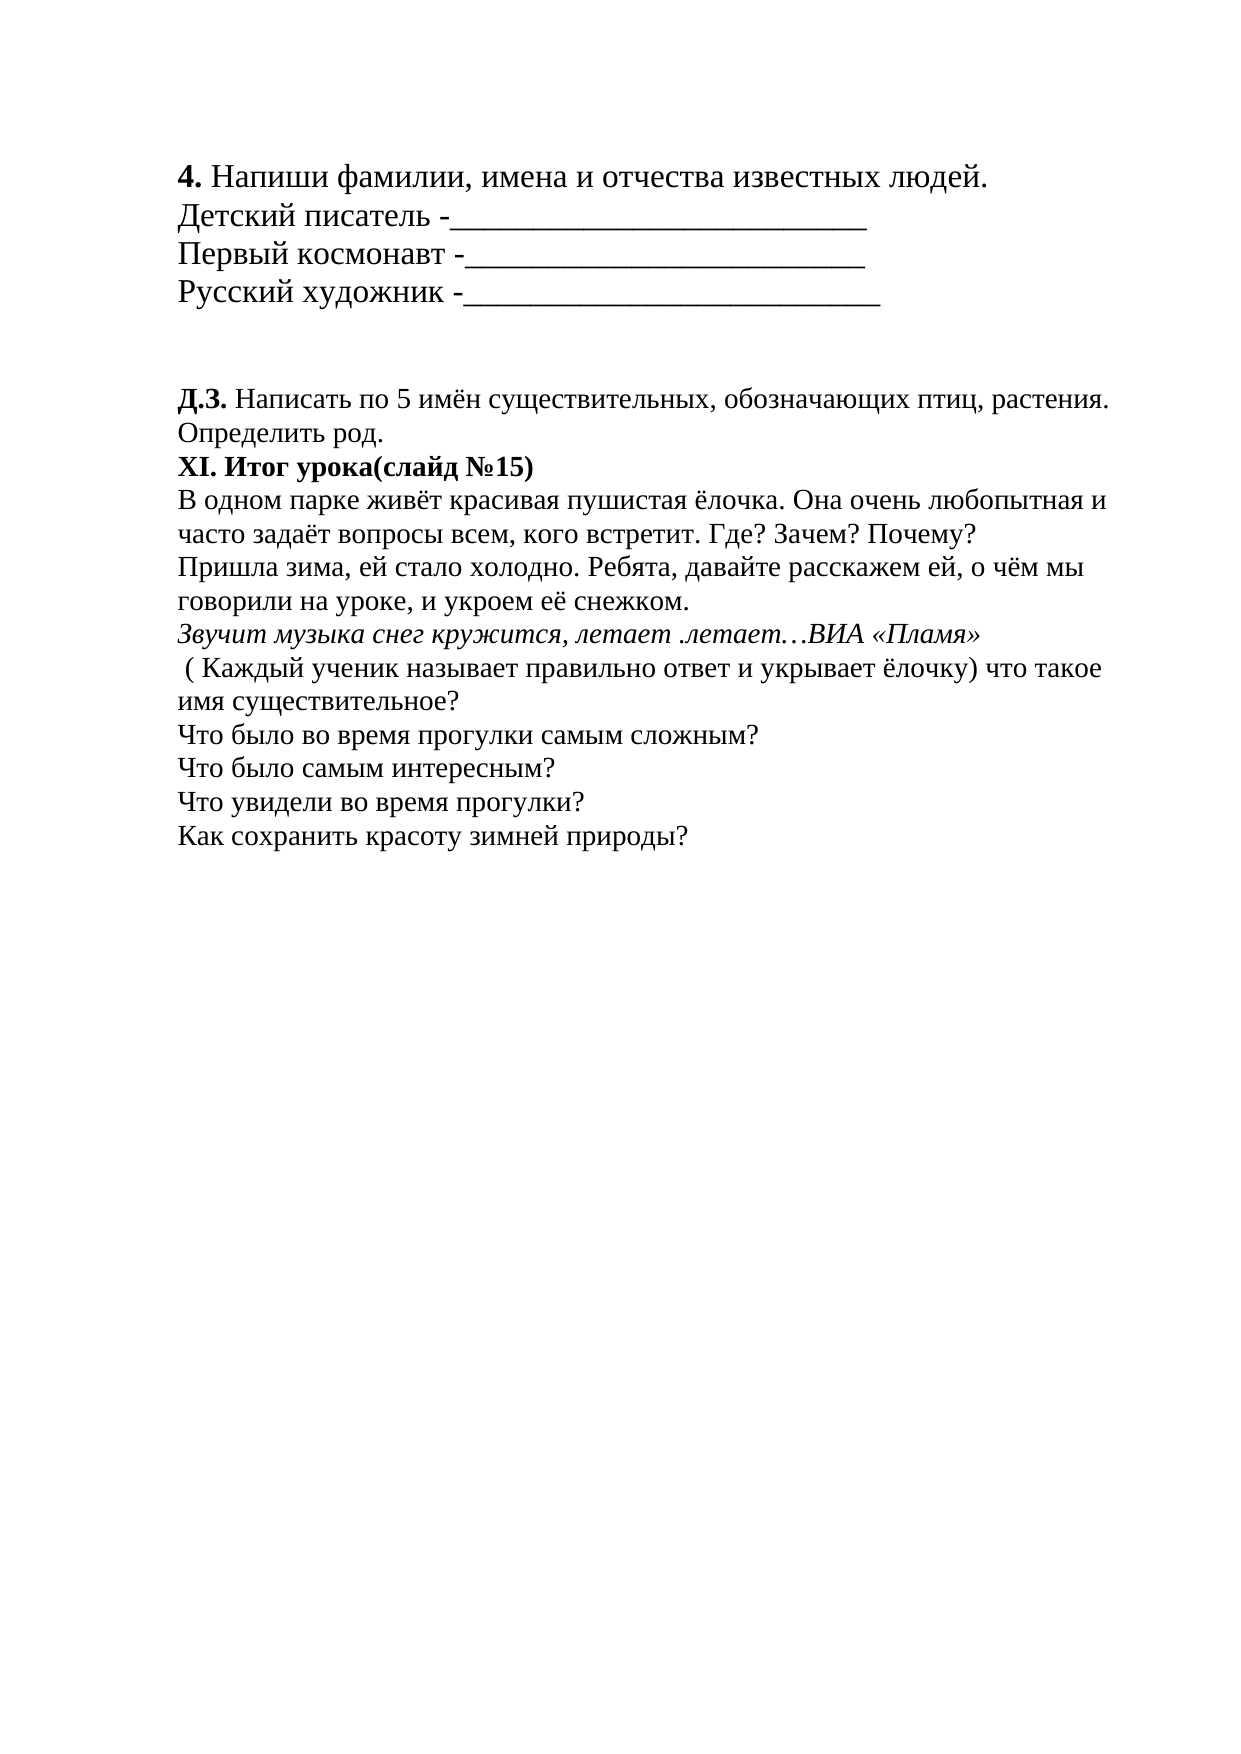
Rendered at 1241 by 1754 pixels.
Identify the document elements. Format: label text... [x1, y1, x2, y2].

text Как сохранить красоту зимней природы? [177, 818, 1152, 851]
text Звучит музыка снег кружится, летает .летает…ВИА «Пламя» [177, 616, 1152, 650]
text В одном парке живёт красивая пушистая ёлочка. Она очень любопытная и часто задаёт вопросы всем, кого встретит. Где? Зачем? Почему? [177, 482, 1152, 549]
text ( Каждый ученик называет правильно ответ и укрывает ёлочку) что такое имя существительное? [177, 650, 1152, 717]
text 4. Напиши фамилии, имена и отчества известных людей. [177, 156, 1152, 195]
text Что было во время прогулки самым сложным? [177, 717, 1152, 751]
text Первый космонавт -________________________ [177, 233, 1152, 271]
text Детский писатель -_________________________ [177, 195, 1152, 233]
text Пришла зима, ей стало холодно. Ребята, давайте расскажем ей, о чём мы говорили на уроке, и укроем её снежком. [177, 549, 1152, 616]
text Что было самым интересным? [177, 751, 1152, 784]
text Что увидели во время прогулки? [177, 784, 1152, 818]
text Д.З. Написать по 5 имён существительных, обозначающих птиц, растения. Определить род. [177, 382, 1152, 449]
text XI. Итог урока(слайд №15) [177, 449, 1152, 482]
text Русский художник -_________________________ [177, 271, 1152, 310]
